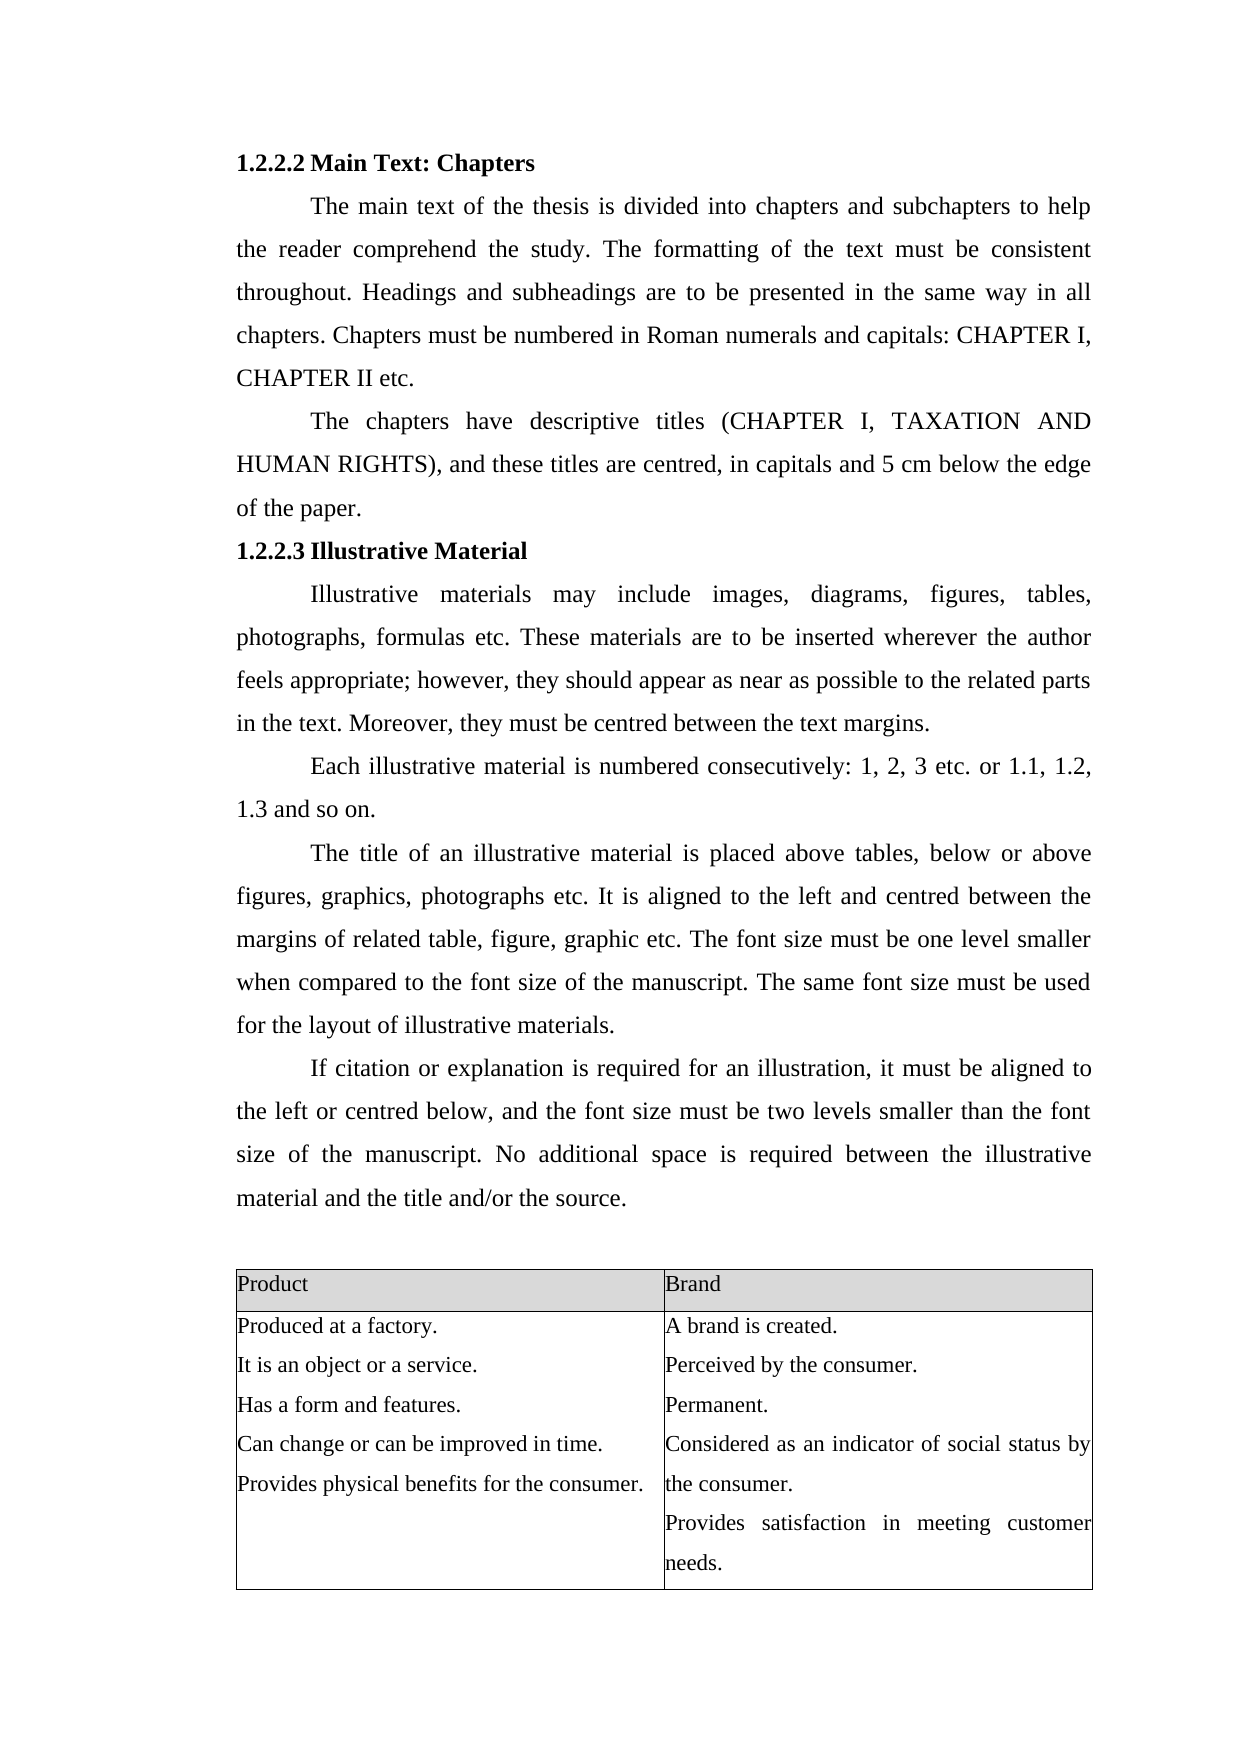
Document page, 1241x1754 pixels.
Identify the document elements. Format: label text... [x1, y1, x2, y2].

text Each illustrative material is numbered consecutively: 1, 2, 3 etc. or 1.1, 1.2, 1.3 and so on. [236, 751, 1092, 823]
text The chapters have descriptive titles (CHAPTER I, TAXATION AND HUMAN RIGHTS), and these titles are centred, in capitals and 5 cm below the edge of the paper. [236, 406, 1092, 521]
text The title of an illustrative material is placed above tables, below or above figures, graphics, photographs etc. It is aligned to the left and centred between the margins of related table, figure, graphic etc. The font size must be one level smaller when compared to the font size of the manuscript. The same font size must be used for the layout of illustrative materials. [236, 838, 1092, 1039]
table_header Product [237, 1270, 664, 1311]
table_cell A brand is created. Perceived by the consumer. Permanent. Considered as an indicator of social status by the consumer. Provides satisfaction in meeting customer needs. [665, 1312, 1092, 1589]
subtitle Illustrative Material [236, 536, 1092, 564]
subtitle Main Text: Chapters [236, 148, 1092, 176]
text The main text of the thesis is divided into chapters and subchapters to help the reader comprehend the study. The formatting of the text must be consistent throughout. Headings and subheadings are to be presented in the same way in all chapters. Chapters must be numbered in Roman numerals and capitals: CHAPTER I, CHAPTER II etc. [236, 191, 1092, 392]
table_header Brand [665, 1270, 1092, 1311]
table_cell Produced at a factory. It is an object or a service. Has a form and features. Can change or can be improved in time. Provides physical benefits for the consumer. [237, 1312, 664, 1589]
text If citation or explanation is required for an illustration, it must be aligned to the left or centred below, and the font size must be two levels smaller than the font size of the manuscript. No additional space is required between the illustrative material and the title and/or the source. [236, 1053, 1092, 1211]
text Illustrative materials may include images, diagrams, figures, tables, photographs, formulas etc. These materials are to be inserted wherever the author feels appropriate; however, they should appear as near as possible to the related parts in the text. Moreover, they must be centred between the text margins. [236, 579, 1092, 737]
